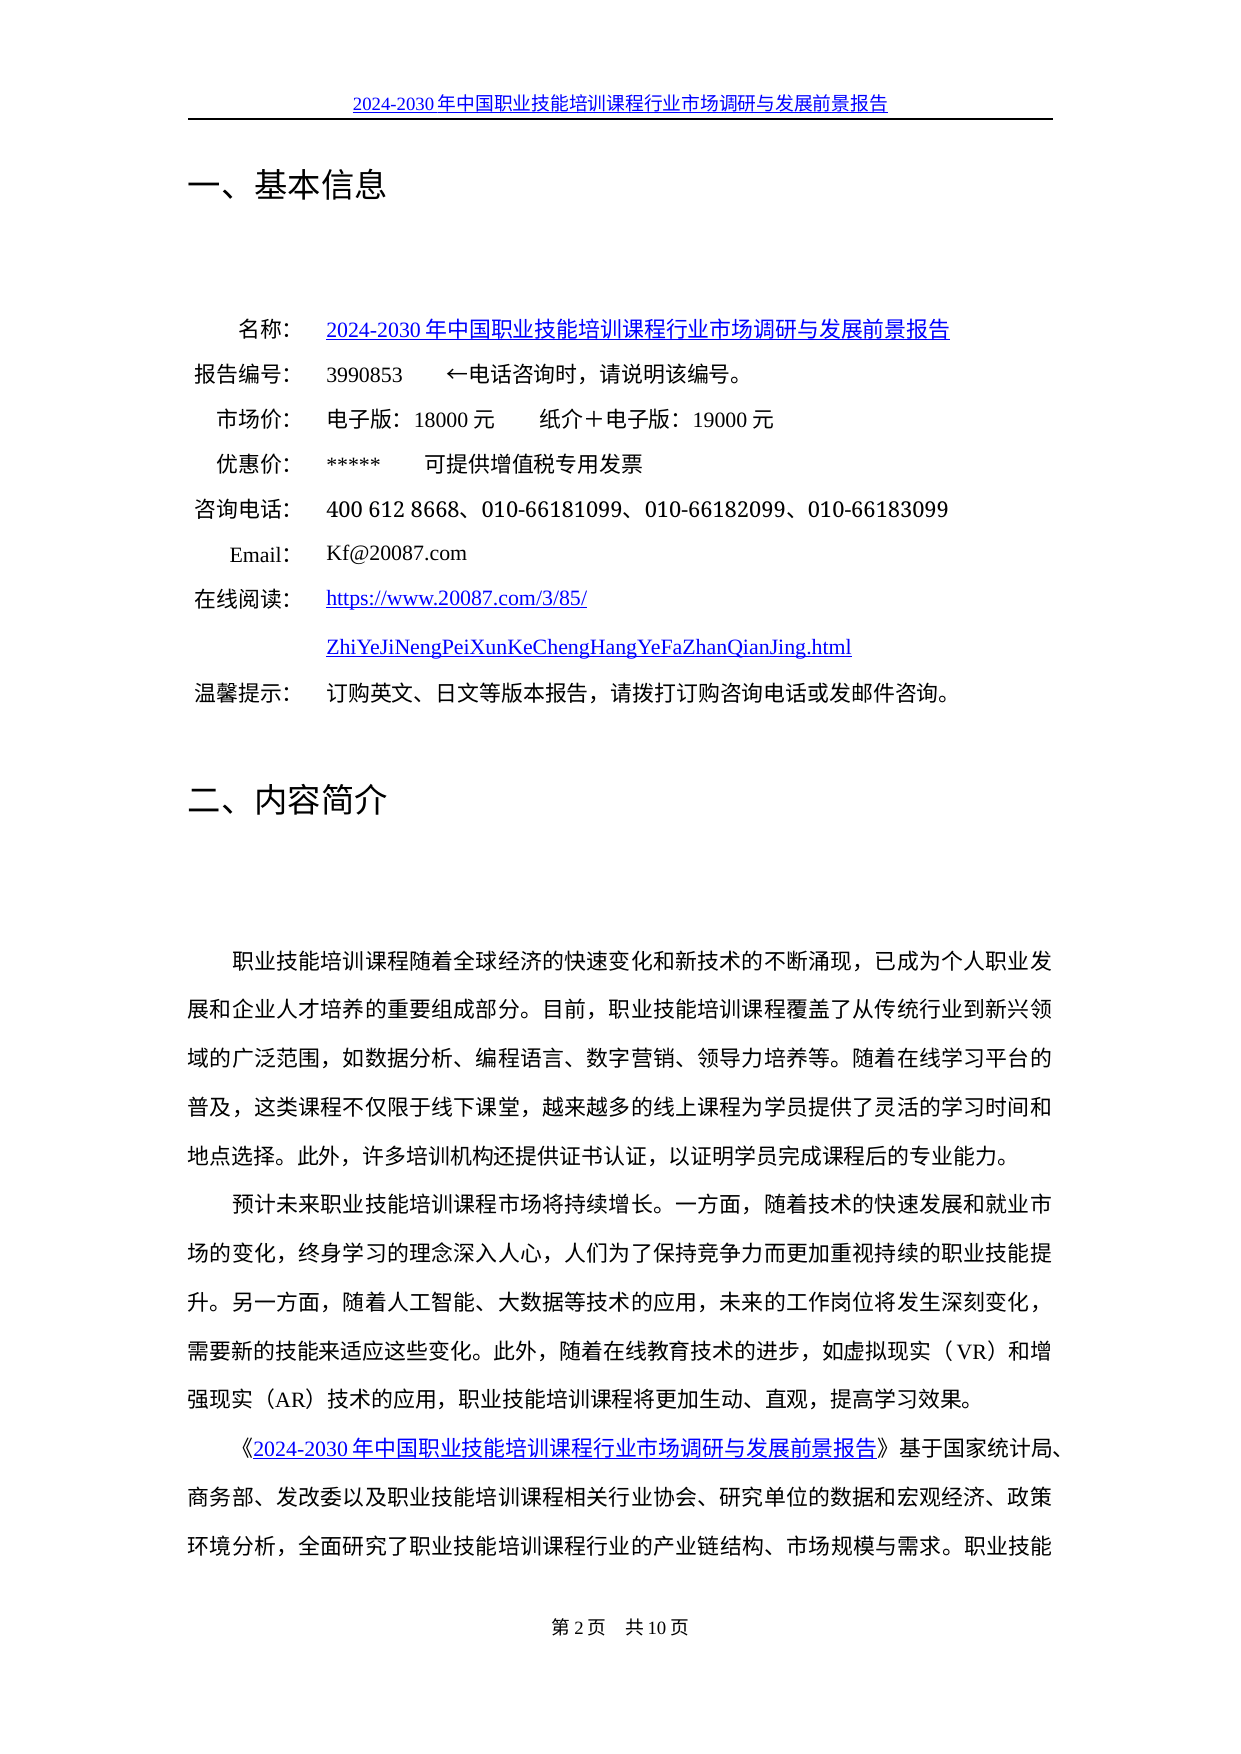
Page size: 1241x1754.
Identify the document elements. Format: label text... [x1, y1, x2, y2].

table_header 2024-2030年中国职业技能培训课程行业市场调研与发展前景报告 [315, 312, 1073, 357]
table_cell Kf@20087.com [315, 537, 1073, 582]
table_cell 优惠价： [167, 447, 315, 492]
title 二、内容简介 [187, 766, 1053, 831]
table_header 名称： [167, 312, 315, 357]
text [187, 943, 1053, 1561]
table_cell 3990853 ←电话咨询时，请说明该编号。 [315, 357, 1073, 402]
title 一、基本信息 [187, 150, 1053, 215]
table_cell 市场价： [167, 402, 315, 447]
table_cell 咨询电话： [167, 492, 315, 537]
table_cell 电子版：18000 元 纸介＋电子版：19000 元 [315, 402, 1073, 447]
table_cell ***** 可提供增值税专用发票 [315, 447, 1073, 492]
table_cell 报告编号： [167, 357, 315, 402]
table_cell Email： [167, 537, 315, 582]
table_cell 温馨提示： [167, 675, 315, 720]
table_cell 订购英文、日文等版本报告，请拨打订购咨询电话或发邮件咨询。 [315, 675, 1073, 720]
table_cell [315, 582, 1073, 675]
table_cell 在线阅读： [167, 582, 315, 675]
table_cell 400 612 8668、010-66181099、010-66182099、010-66183099 [315, 492, 1073, 537]
